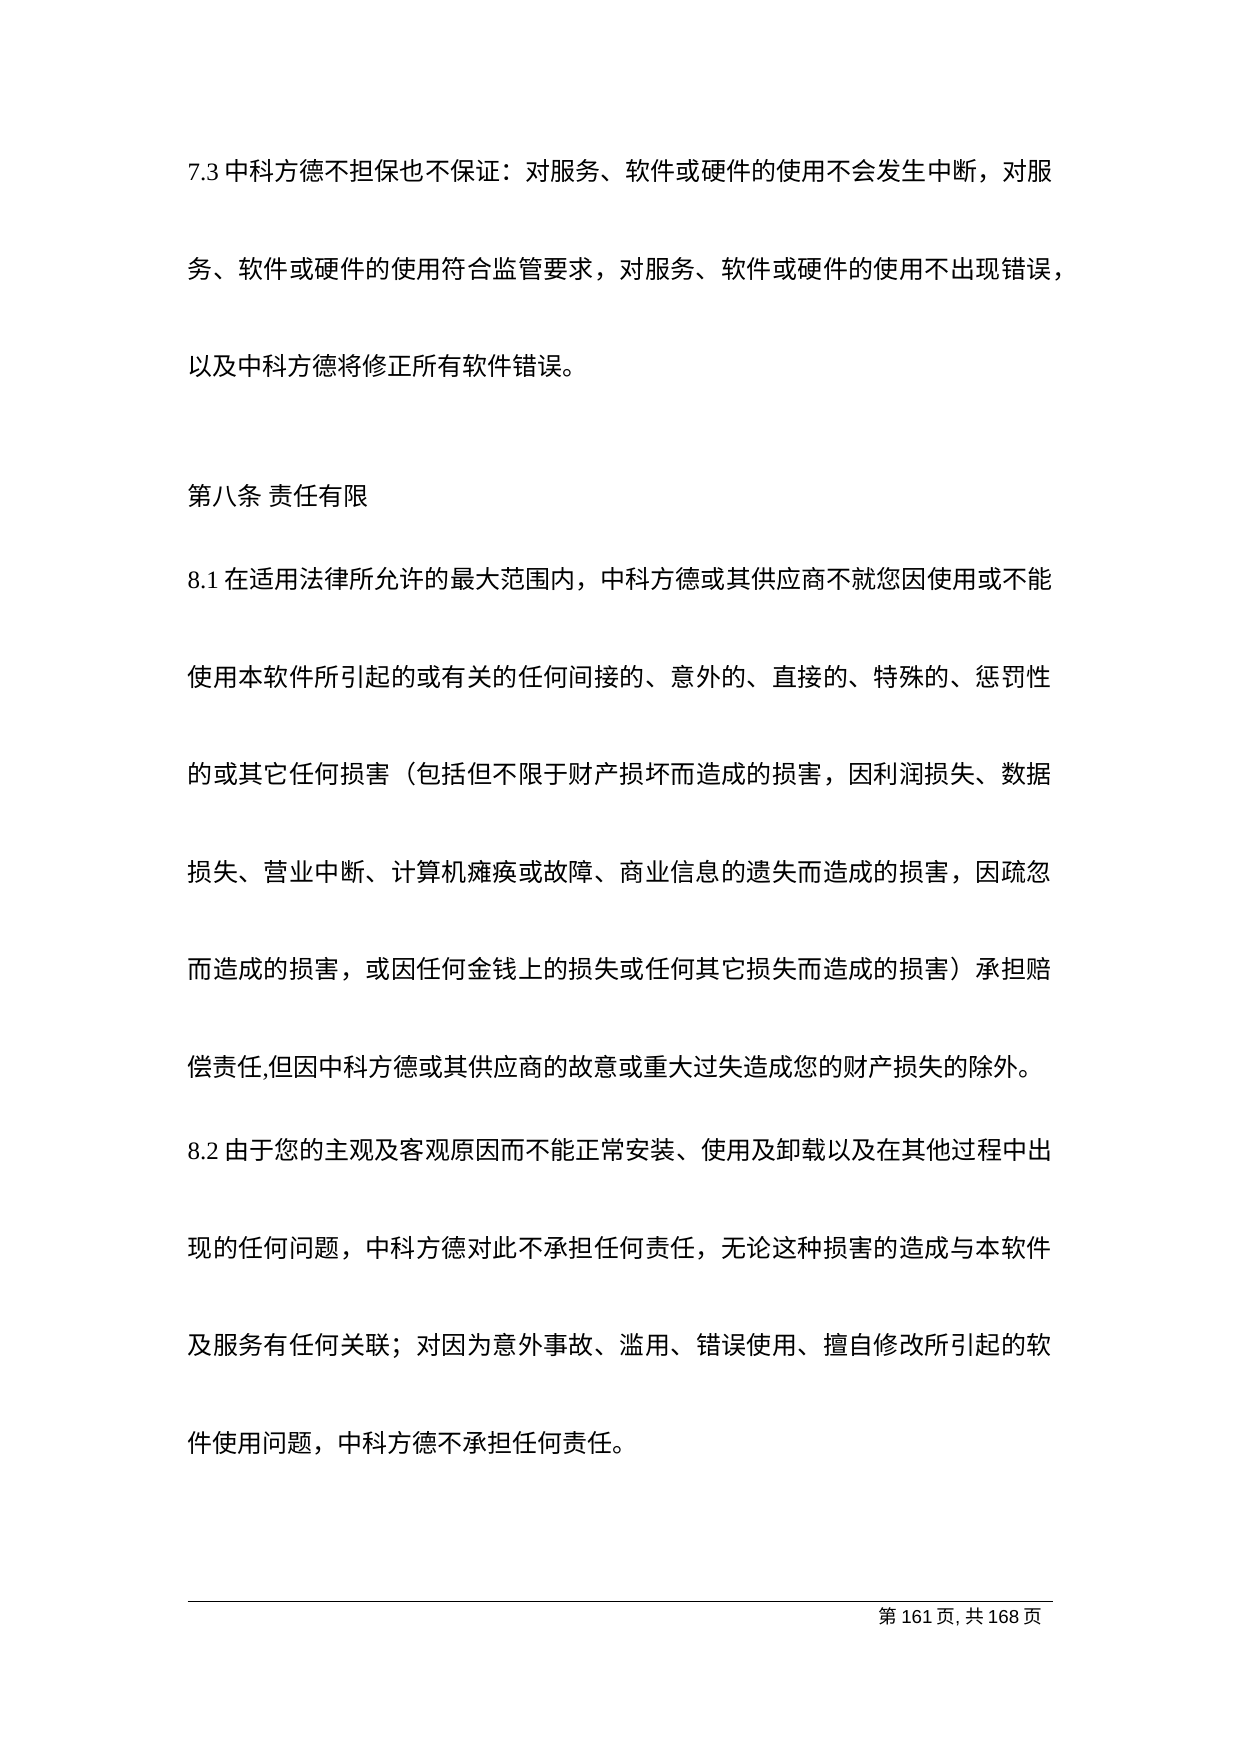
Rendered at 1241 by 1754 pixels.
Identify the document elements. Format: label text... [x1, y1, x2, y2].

text 第八条 责任有限 [187, 462, 1053, 527]
text 8.1在适用法律所允许的最大范围内，中科方德或其供应商不就您因使用或不能使用本软件所引起的或有关的任何间接的、意外的、直接的、特殊的、惩罚性的或其它任何损害（包括但不限于财产损坏而造成的损害，因利润损失、数据损失、营业中断、计算机瘫痪或故障、商业信息的遗失而造成的损害，因疏忽而造成的损害，或因任何金钱上的损失或任何其它损失而造成的损害）承担赔偿责任,但因中科方德或其供应商的故意或重大过失造成您的财产损失的除外。 [187, 546, 1053, 1098]
text 7.3中科方德不担保也不保证：对服务、软件或硬件的使用不会发生中断，对服务、软件或硬件的使用符合监管要求，对服务、软件或硬件的使用不出现错误，以及中科方德将修正所有软件错误。 [187, 137, 1053, 397]
text 8.2由于您的主观及客观原因而不能正常安装、使用及卸载以及在其他过程中出现的任何问题，中科方德对此不承担任何责任，无论这种损害的造成与本软件及服务有任何关联；对因为意外事故、滥用、错误使用、擅自修改所引起的软件使用问题，中科方德不承担任何责任。 [187, 1116, 1053, 1474]
